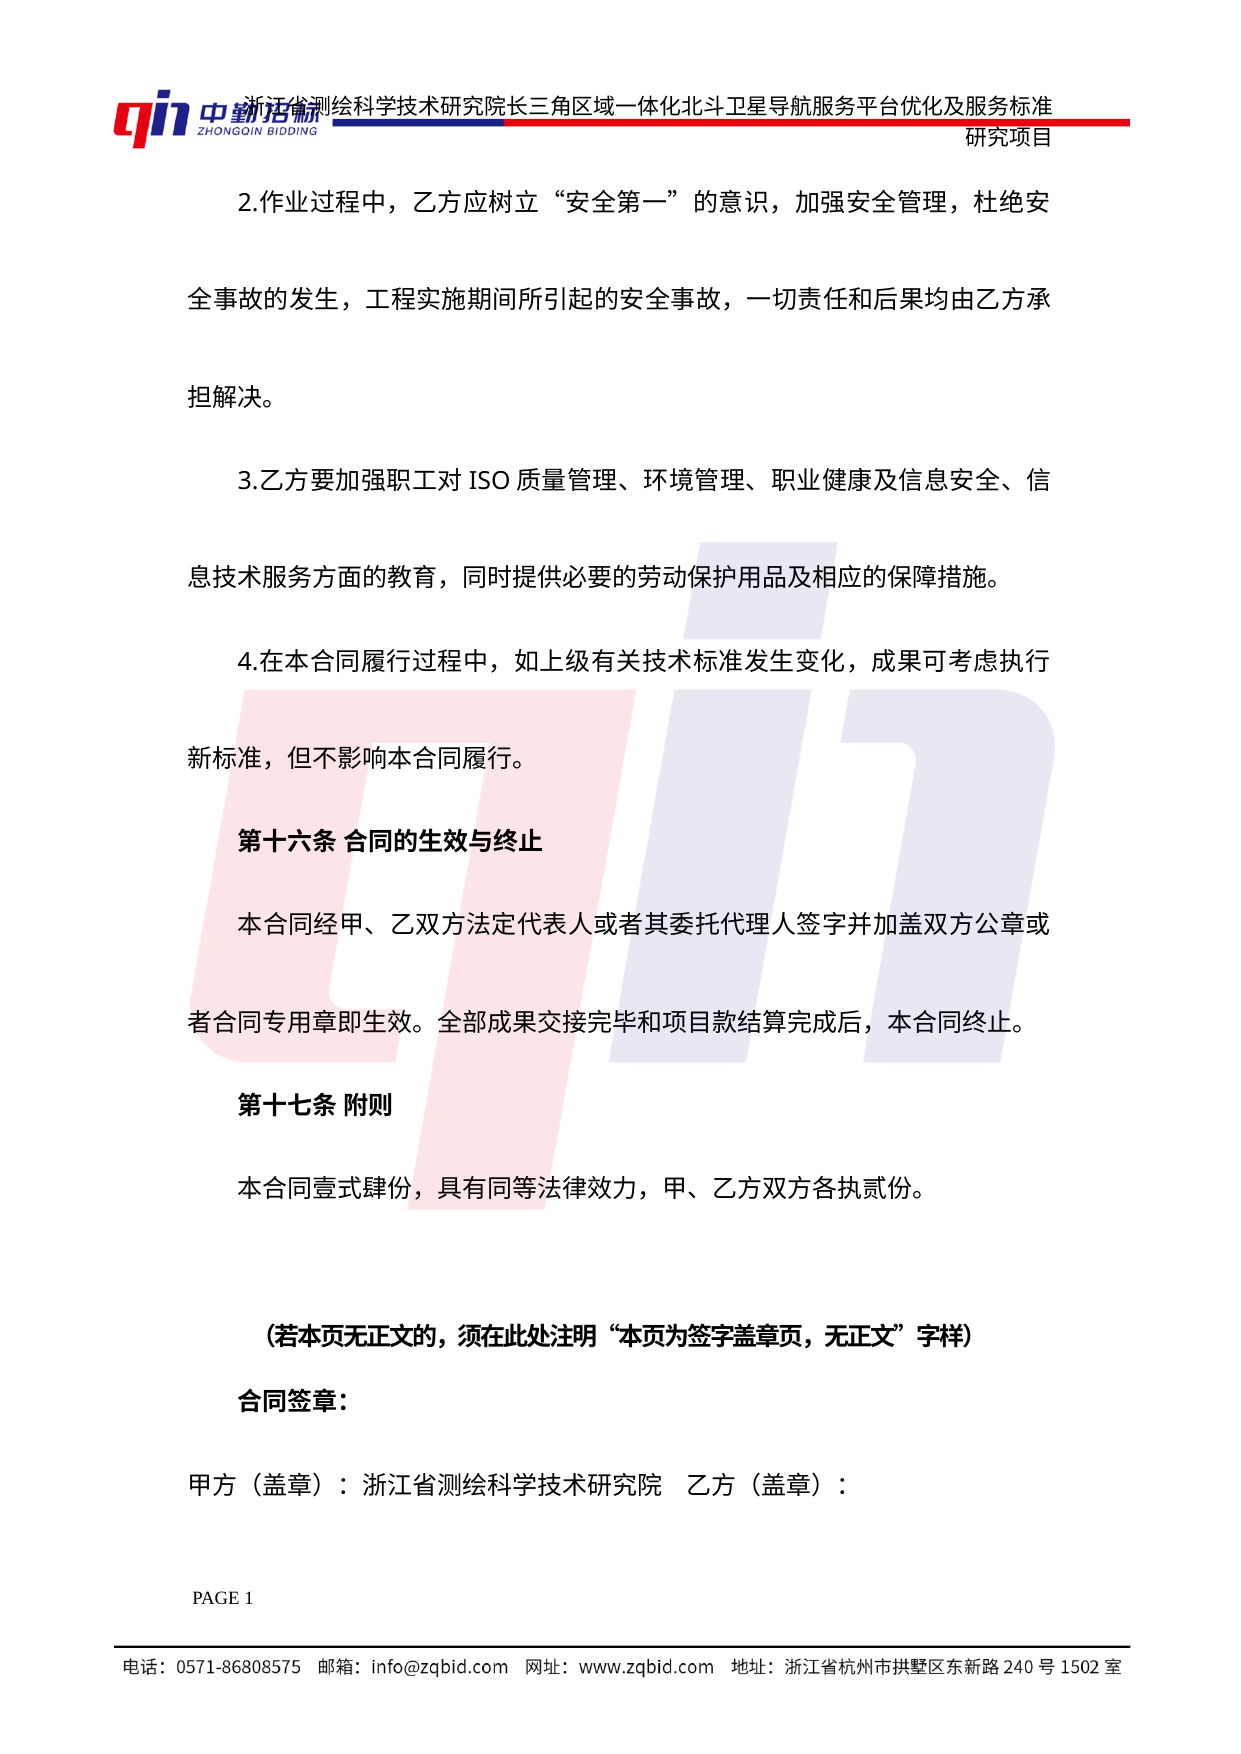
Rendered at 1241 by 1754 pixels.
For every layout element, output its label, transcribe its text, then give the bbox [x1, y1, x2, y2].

text 2.作业过程中，乙方应树立“安全第一”的意识，加强安全管理，杜绝安全事故的发生，工程实施期间所引起的安全事故，一切责任和后果均由乙方承担解决。 [187, 168, 1053, 428]
table_header 甲方（盖章）：浙江省测绘科学技术研究院 [176, 1432, 675, 1536]
text 第十六条 合同的生效与终止 [187, 807, 1053, 872]
text 本合同经甲、乙双方法定代表人或者其委托代理人签字并加盖双方公章或者合同专用章即生效。全部成果交接完毕和项目款结算完成后，本合同终止。 [187, 890, 1053, 1053]
picture [1, 0, 1241, 1753]
text 合同签章： [187, 1367, 1053, 1432]
text （若本页无正文的，须在此处注明“本页为签字盖章页，无正文”字样） [187, 1302, 1053, 1367]
text 4.在本合同履行过程中，如上级有关技术标准发生变化，成果可考虑执行新标准，但不影响本合同履行。 [187, 627, 1053, 789]
text 第十七条 附则 [187, 1071, 1053, 1136]
table_header 乙方（盖章）： [675, 1432, 1126, 1536]
text 3.乙方要加强职工对ISO质量管理、环境管理、职业健康及信息安全、信息技术服务方面的教育，同时提供必要的劳动保护用品及相应的保障措施。 [187, 446, 1053, 608]
text 本合同壹式肆份，具有同等法律效力，甲、乙方双方各执贰份。 [187, 1154, 1053, 1219]
